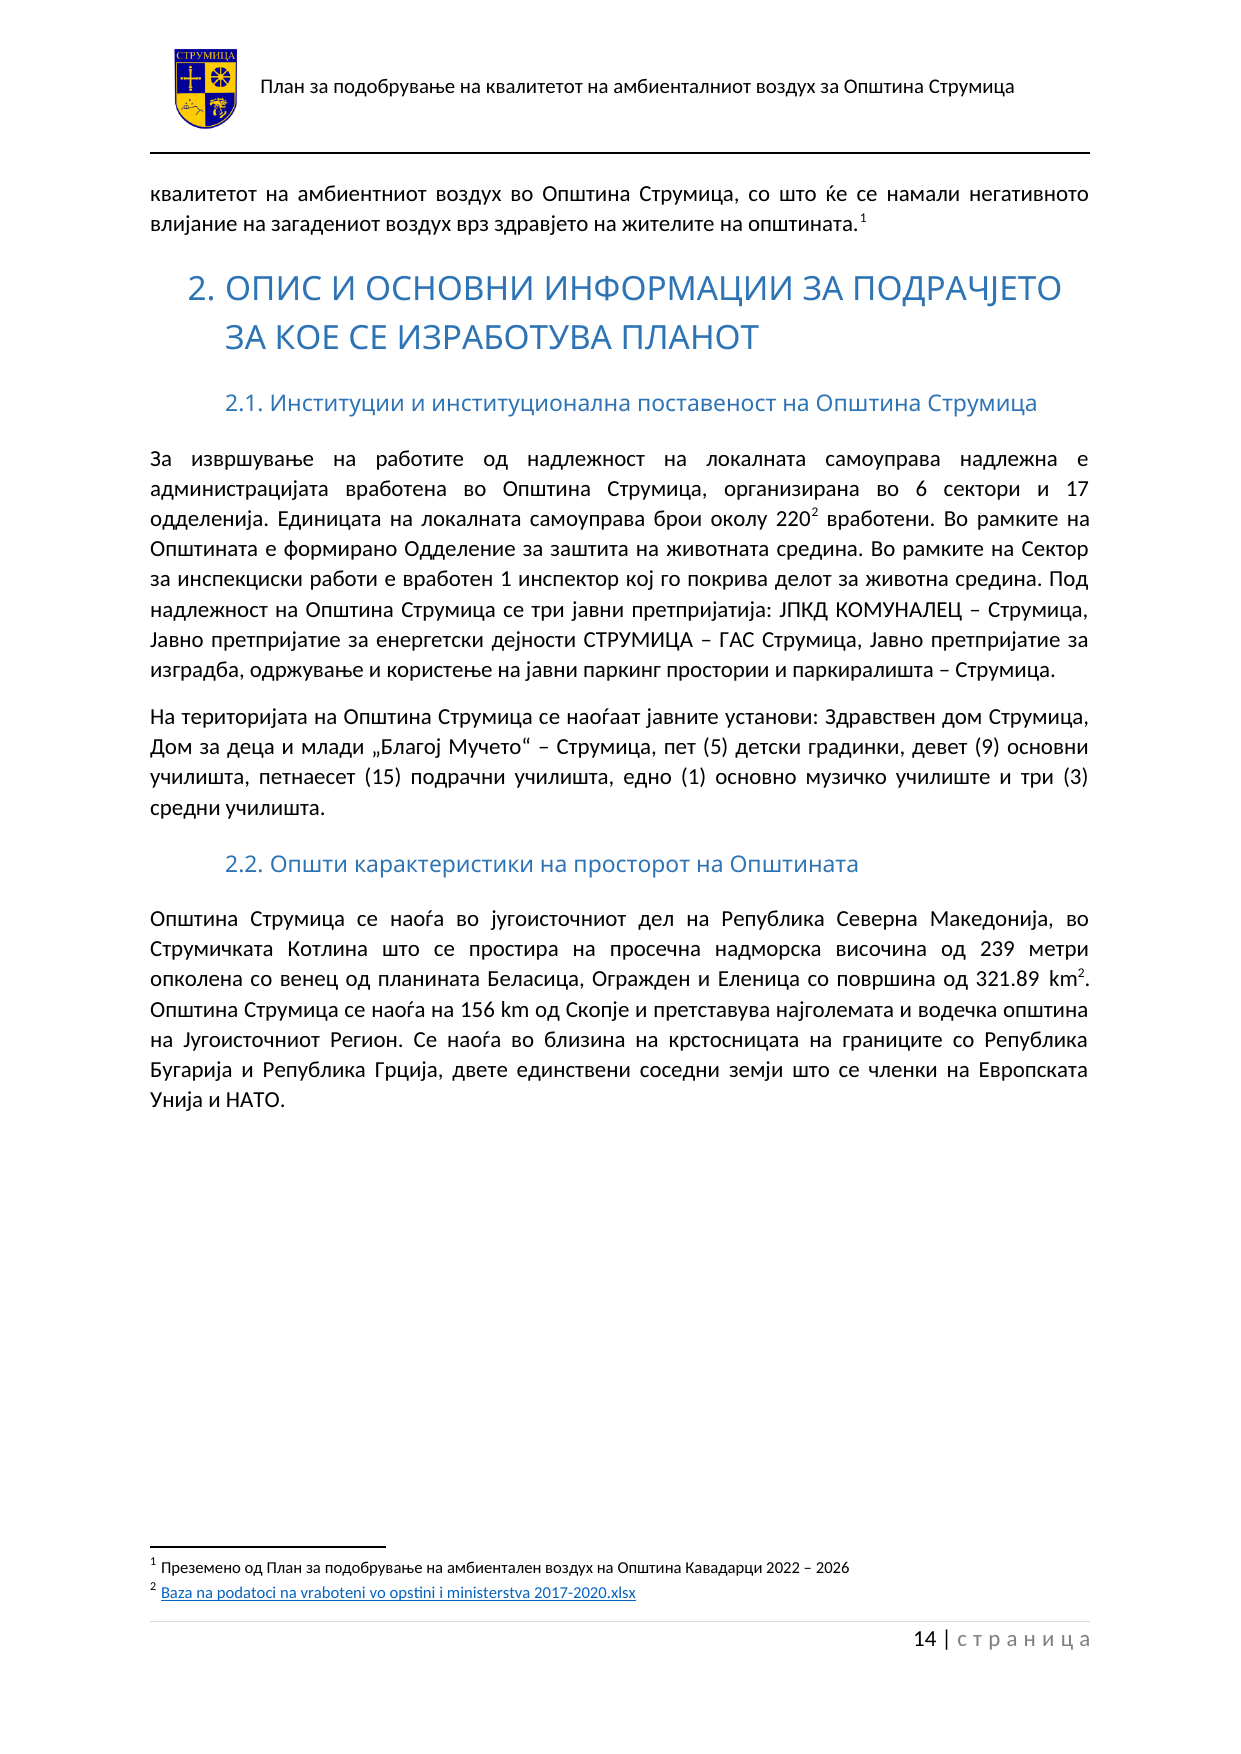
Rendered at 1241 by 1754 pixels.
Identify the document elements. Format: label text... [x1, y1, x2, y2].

subtitle ОПИС И ОСНОВНИ ИНФОРМАЦИИ ЗА ПОДРАЧЈЕТО ЗА КОЕ СЕ ИЗРАБОТУВА ПЛАНОТ [187, 264, 1090, 359]
text На територијата на Општина Струмица се наоѓаат јавните установи: Здравствен дом Струмица, Дом за деца и млади „Благој Мучето“ – Струмица, пет (5) детски градинки, девет (9) основни училишта, петнаесет (15) подрачни училишта, едно (1) основно музичко училиште и три (3) средни училишта. [150, 702, 1090, 821]
subtitle 2.1. Институции и институционална поставеност на Општина Струмица [225, 387, 1090, 419]
text Општина Струмица се наоѓа во југоисточниот дел на Република Северна Македонија, во Струмичката Котлина што се простира на просечна надморска височина од 239 метри опколена со венец од планината Беласица, Огражден и Еленица со површина од 321.89 km2. Општина Струмица се наоѓа на 156 km од Скопје и претставува најголемата и водечка општина на Југоисточниот Регион. Се наоѓа во близина на крстосницата на границите со Република Бугарија и Република Грција, двете единствени соседни земји што се членки на Европската Унија и НАТО. [150, 904, 1090, 1113]
subtitle 2.2. Општи карактеристики на просторот на Општината [225, 848, 1090, 879]
picture [174, 48, 237, 129]
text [150, 179, 1090, 237]
text За извршување на работите од надлежност на локалната самоуправа надлежна е администрацијата вработена во Општина Струмица, организирана во 6 сектори и 17 одделениja. Единицата на локалната самоуправа брои околу 220 вработени. Во рамките на Општината е формирано Одделение за заштита на животната средина. Во рамките на Сектор за инспекциски работи е вработен 1 инспектор кој го покрива делот за животна средина. Под надлежност на Општина Струмица се три јавни претпријатија: ЈПКД КОМУНАЛЕЦ – Струмица, Јавно претпријатие за енергетски дејности СТРУМИЦА – ГАС Струмица, Јавно претпријатие за изградба, одржување и користење на јавни паркинг простории и паркиралишта – Струмица. [150, 444, 1090, 683]
